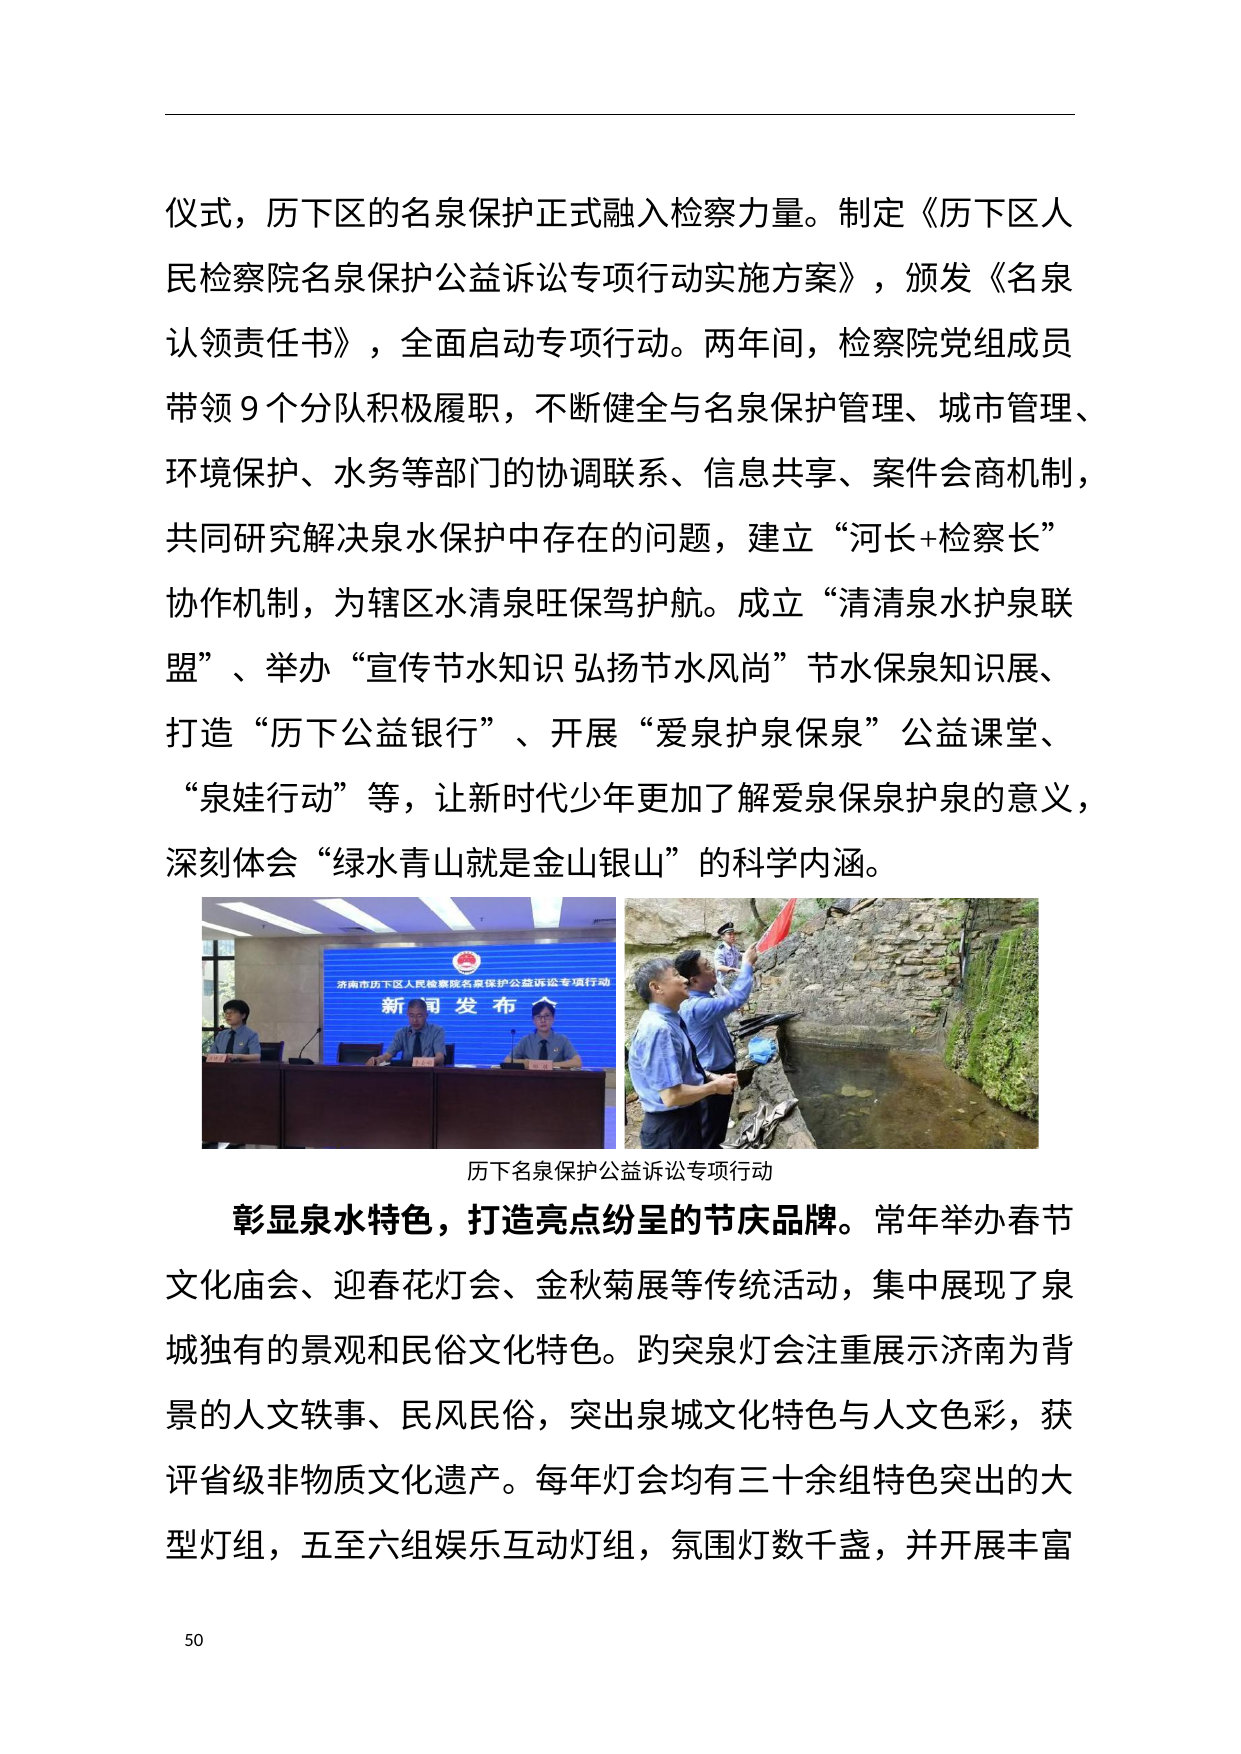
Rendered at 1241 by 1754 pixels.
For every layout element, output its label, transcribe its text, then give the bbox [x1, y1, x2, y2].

picture [201, 897, 616, 1149]
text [165, 178, 1075, 893]
text 历下名泉保护公益诉讼专项行动 [165, 1153, 1075, 1186]
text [165, 1186, 1075, 1576]
picture [624, 898, 1039, 1149]
